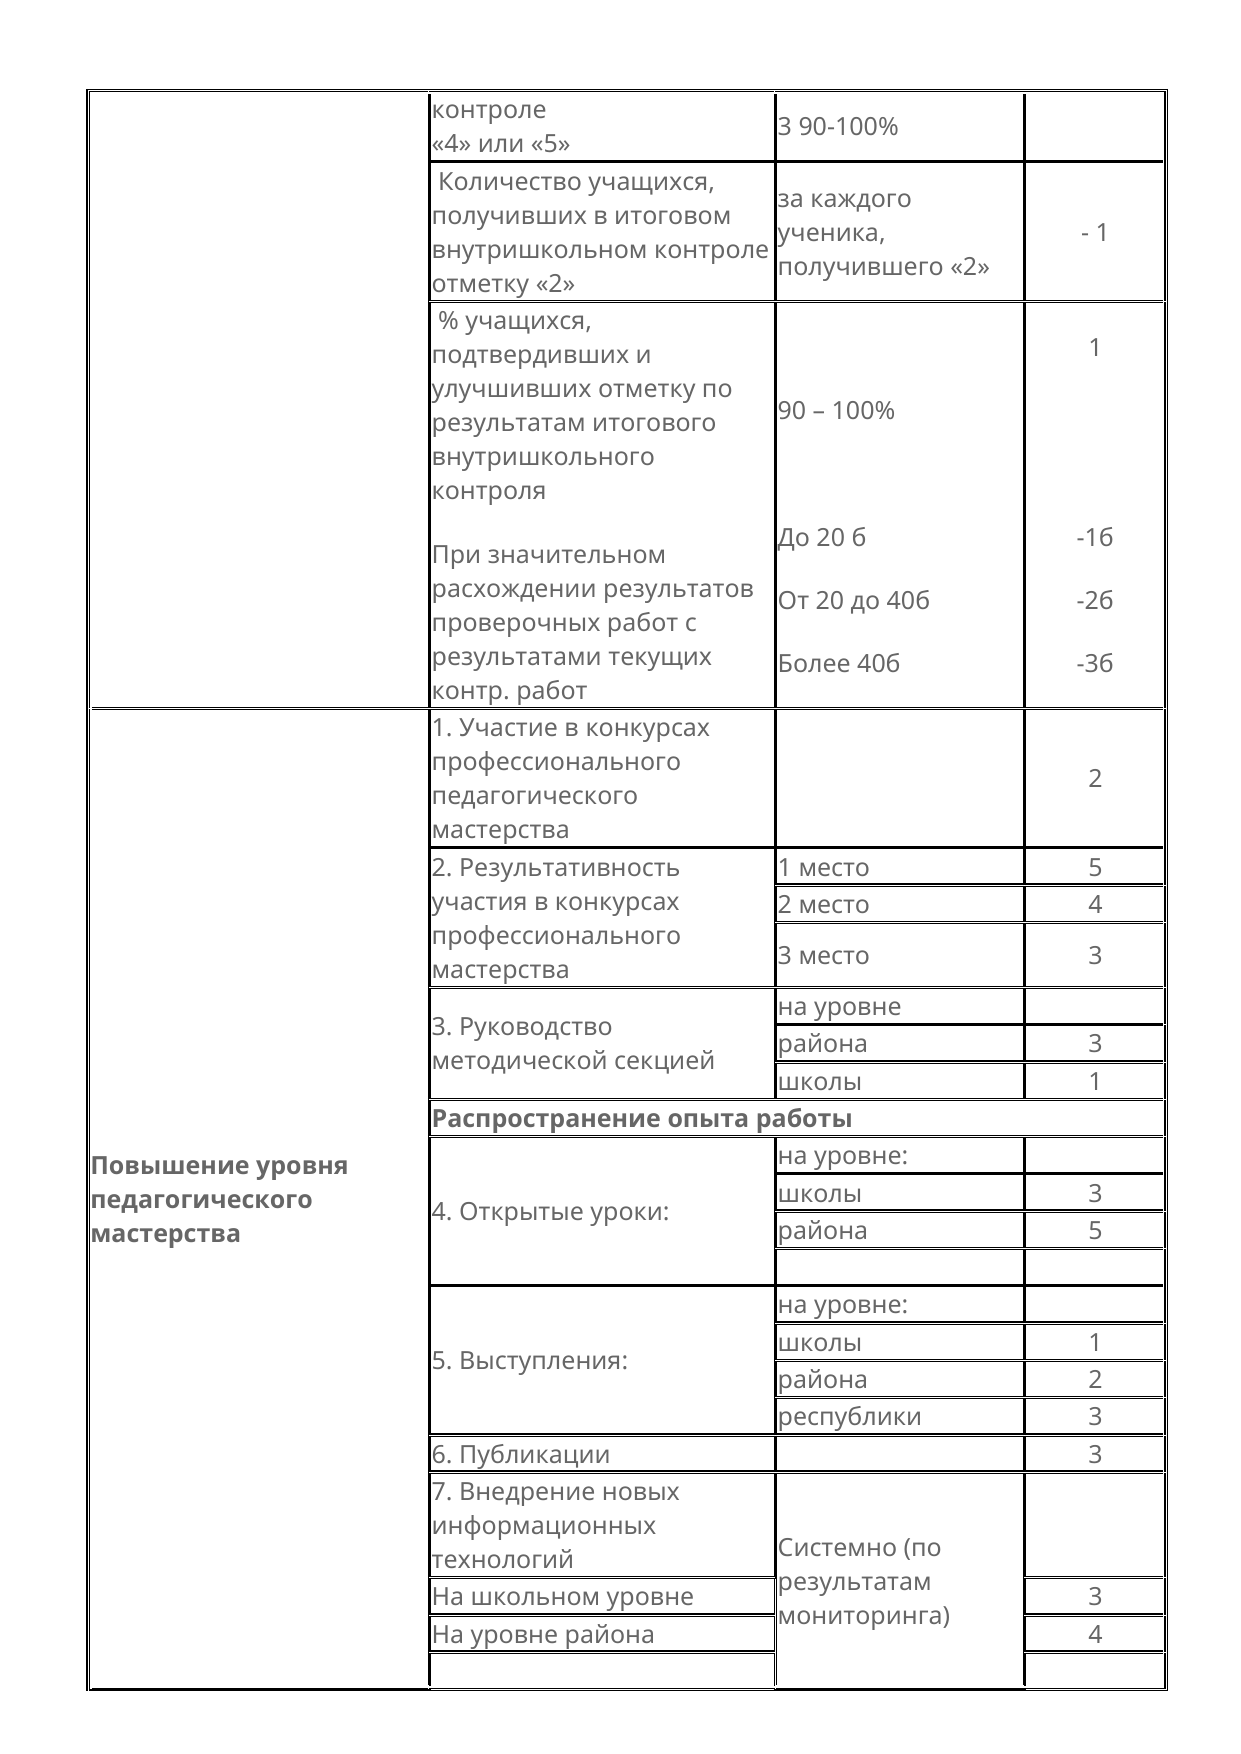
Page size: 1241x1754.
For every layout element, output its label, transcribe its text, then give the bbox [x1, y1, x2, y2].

table_cell 3 место [777, 924, 1023, 986]
table_cell 3 [1026, 1172, 1164, 1209]
table_cell Распространение опыта работы [431, 1098, 1165, 1135]
table_cell школы [777, 1064, 1023, 1097]
table_cell 2 [1024, 707, 1166, 846]
table_cell Системно (по результатам мониторинга) [775, 1474, 1024, 1688]
table_cell [777, 1437, 1023, 1470]
table_cell 3 [1024, 1396, 1166, 1433]
table_cell 3 [1024, 1576, 1166, 1613]
table_cell на уровне: [777, 1138, 1023, 1172]
table_cell [429, 1654, 775, 1688]
table_cell школы [777, 1175, 1023, 1209]
table_cell Количество учащихся, получивших в итоговом внутришкольном контроле отметку «2» [431, 163, 774, 299]
table_cell республики [777, 1399, 1023, 1433]
table_cell На уровне района [431, 1617, 774, 1650]
table_cell 3 [1024, 921, 1166, 986]
table_cell [1024, 986, 1166, 1023]
table_cell 2 [1026, 1359, 1165, 1396]
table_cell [775, 92, 1024, 160]
table_cell за каждого ученика, получившего «2» [777, 163, 1023, 299]
table_cell [1024, 1650, 1165, 1688]
table_cell 90 – 100% До 20 б От 20 до 40б Более 40б [777, 303, 1023, 707]
table_cell 1 [1026, 1060, 1165, 1097]
table_cell 1 [1026, 1321, 1165, 1358]
table_cell [777, 710, 1023, 846]
table_cell 1 место [777, 849, 1023, 883]
table_cell Повышение уровня педагогического мастерства [88, 707, 429, 1688]
table_cell 5. Выступления: [431, 1287, 774, 1433]
table_cell района [777, 1362, 1023, 1396]
table_cell [1026, 1284, 1164, 1321]
table_cell района [777, 1026, 1023, 1060]
table_cell 7. Внедрение новых информационных технологий [431, 1474, 774, 1576]
table_cell 4 [1026, 1613, 1165, 1650]
table_cell района [777, 1213, 1023, 1247]
table_cell 3. Руководство методической секцией [431, 989, 774, 1097]
table_cell [1026, 1470, 1165, 1576]
table_cell на уровне: [777, 1287, 1023, 1321]
table_cell [777, 1250, 1023, 1284]
table_cell 5 [1026, 846, 1164, 883]
table_cell На школьном уровне [431, 1579, 774, 1613]
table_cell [429, 90, 775, 160]
table_cell 1. Участие в конкурсах профессионального педагогического мастерства [431, 710, 774, 846]
table_cell 3 [1026, 1023, 1166, 1060]
table_cell От2 до 4б [1024, 92, 1164, 160]
table_cell [1024, 1135, 1166, 1172]
table_cell % учащихся, подтвердивших и улучшивших отметку по результатам итогового внутришкольного контроля При значительном расхождении результатов проверочных работ с результатами текущих контр. работ [431, 303, 774, 707]
table_cell школы [777, 1325, 1023, 1358]
table_cell 4 [1026, 883, 1165, 921]
table_cell 2 место [777, 887, 1023, 921]
table_cell 4. Открытые уроки: [431, 1138, 774, 1284]
table_cell 2. Результативность участия в конкурсах профессионального мастерства [431, 849, 774, 986]
table_cell 5 [1026, 1209, 1165, 1247]
table_cell 3 [1026, 1433, 1165, 1470]
table_cell 1 -1б -2б -3б [1026, 300, 1165, 707]
table_cell [1024, 1247, 1166, 1284]
table_cell на уровне [777, 989, 1023, 1023]
table_cell 6. Публикации [431, 1437, 774, 1470]
table_cell - 1 [1026, 160, 1164, 299]
